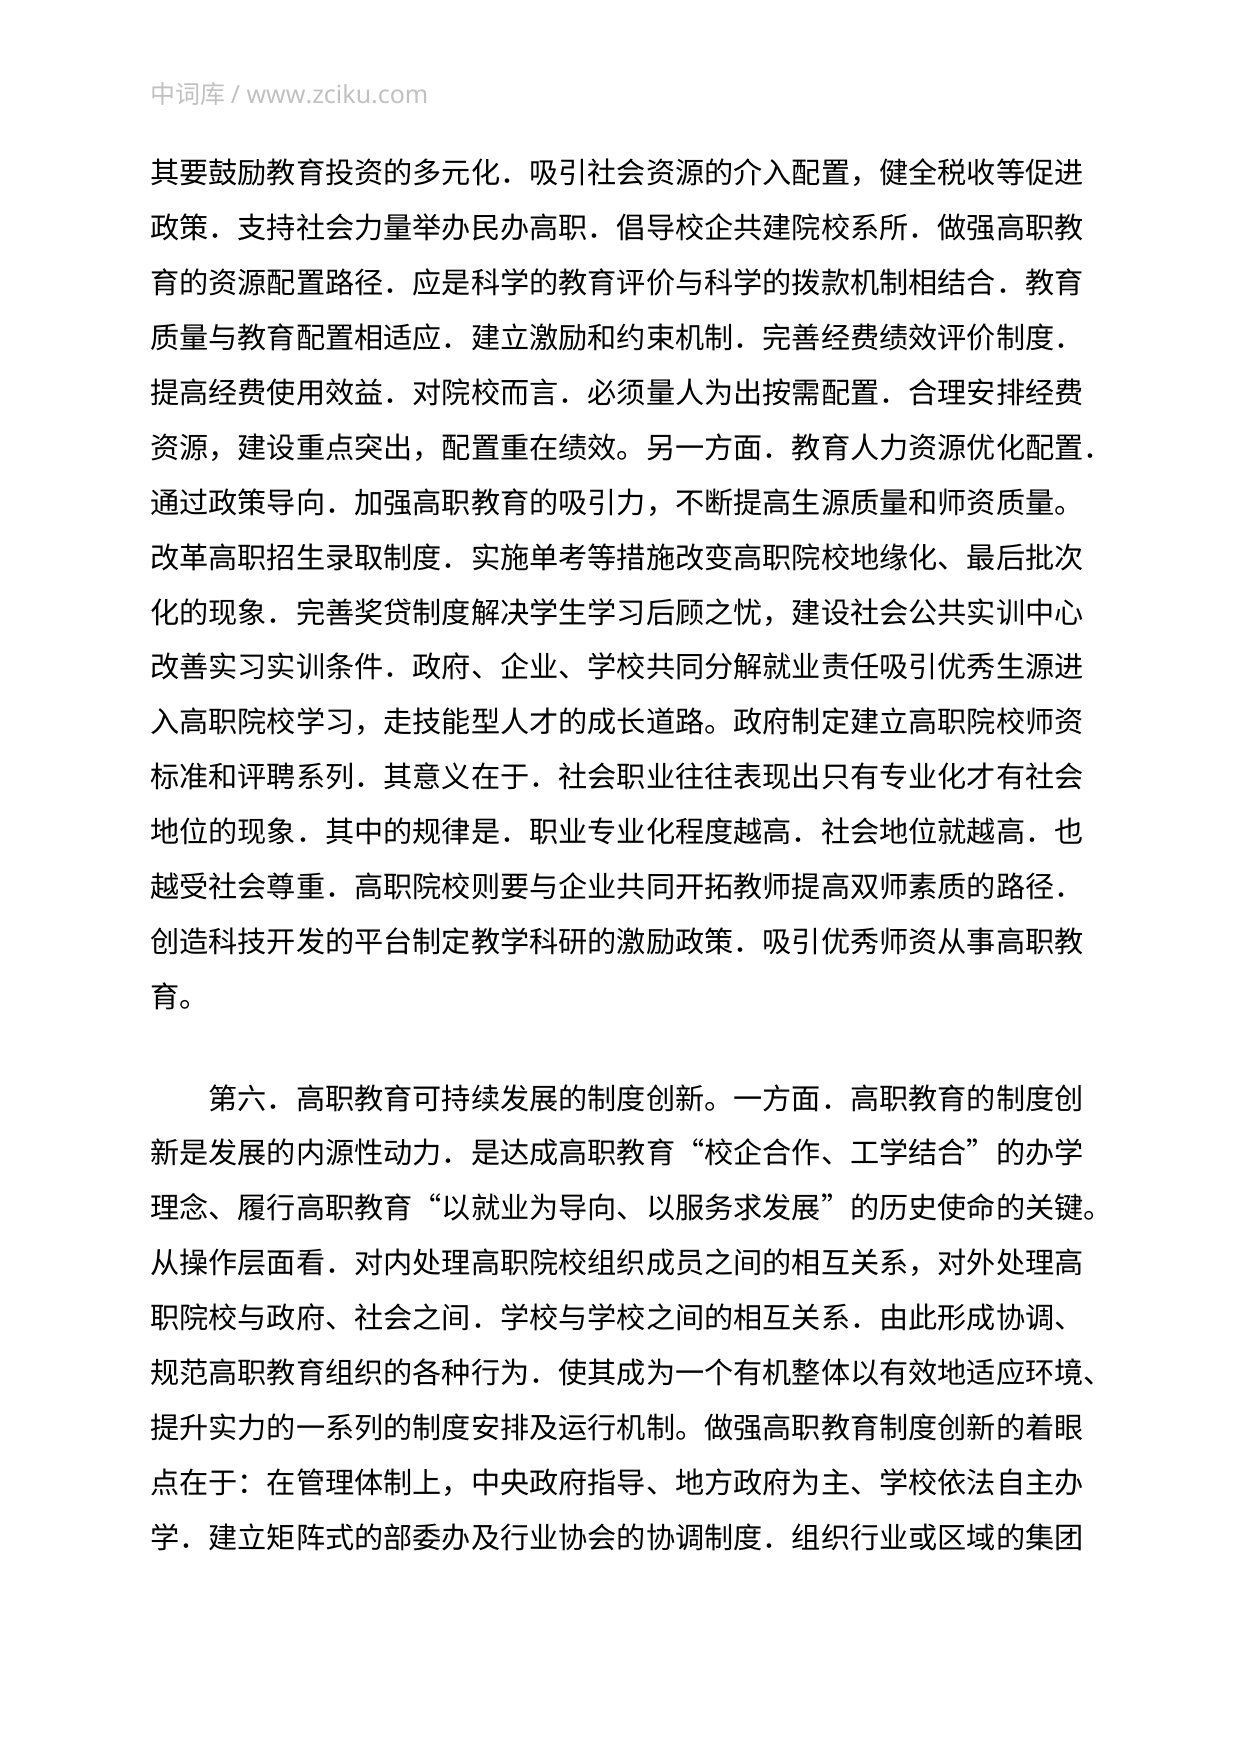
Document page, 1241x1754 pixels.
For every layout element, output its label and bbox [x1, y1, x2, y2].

text [150, 1075, 1090, 1557]
text [150, 150, 1090, 1016]
